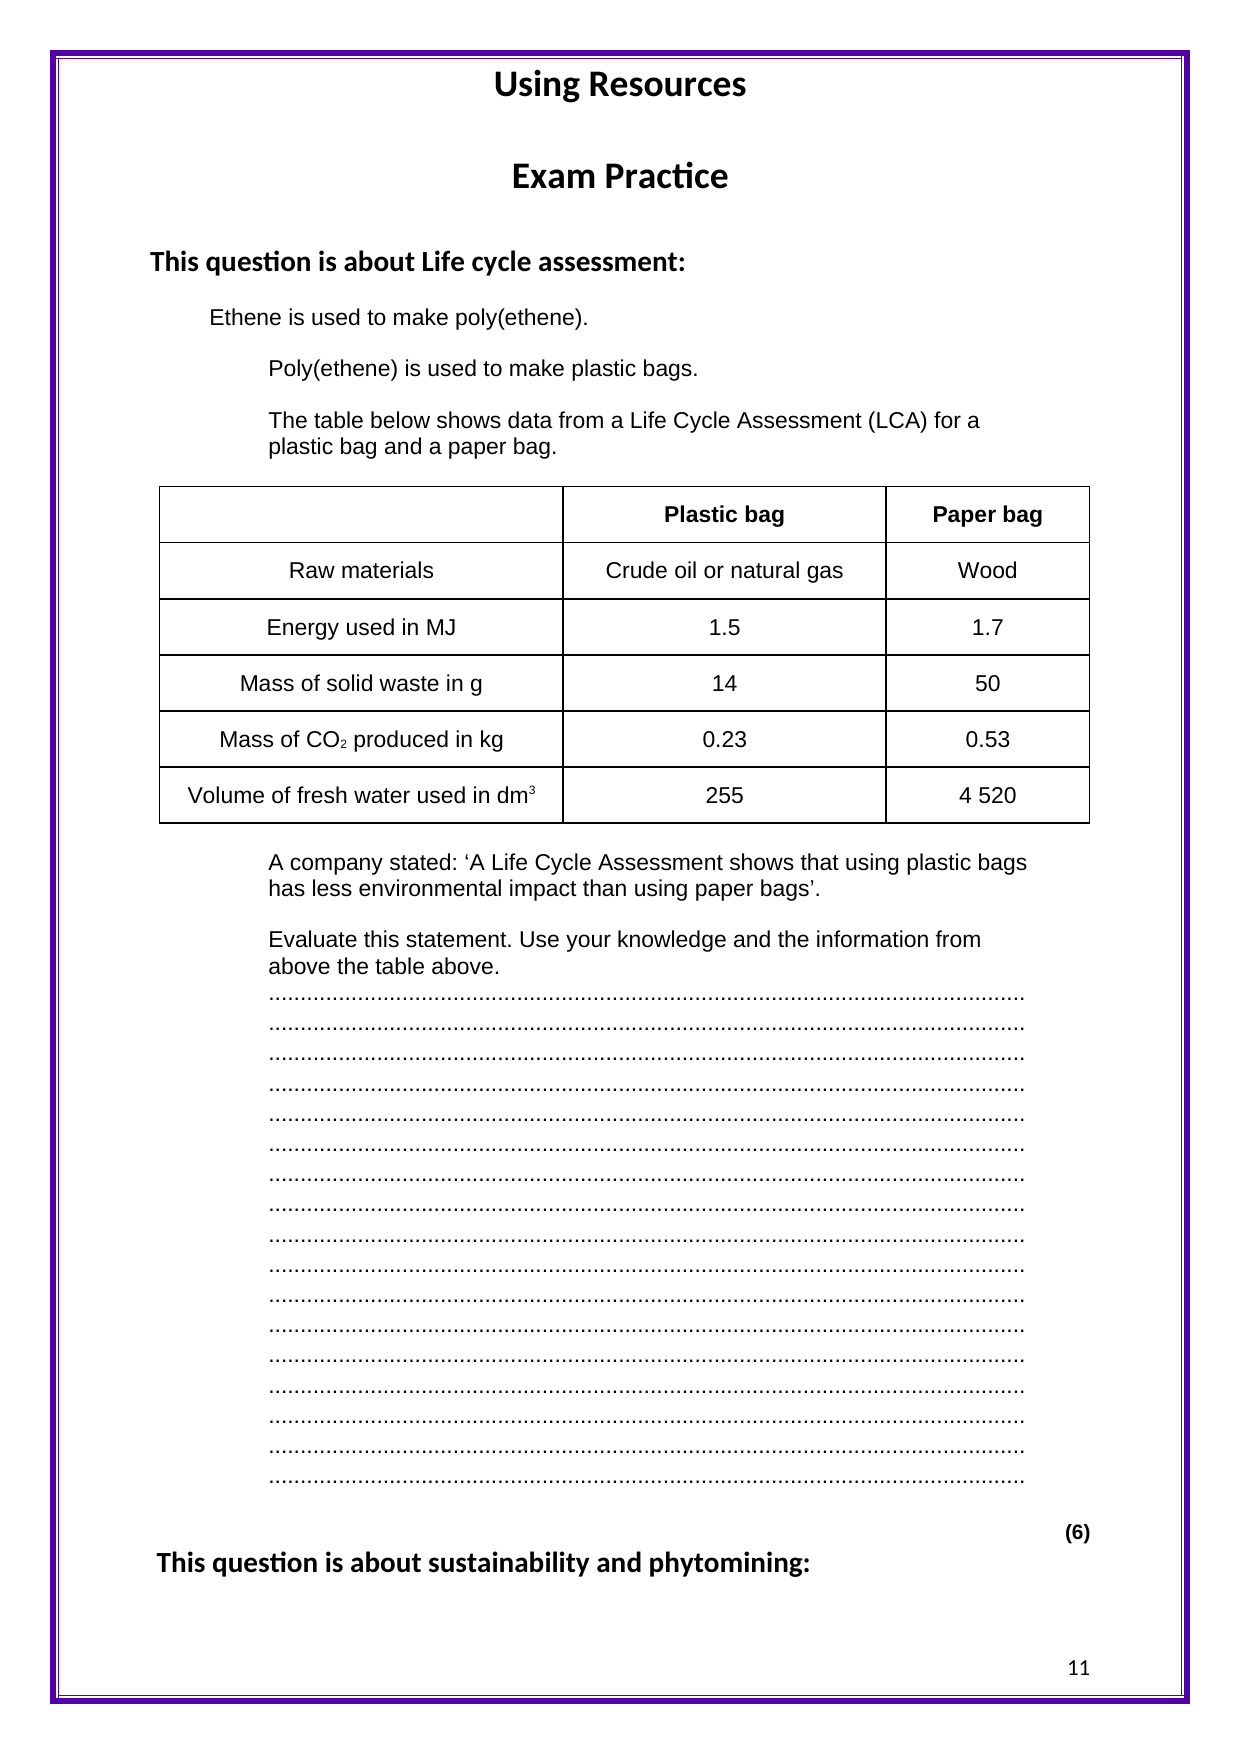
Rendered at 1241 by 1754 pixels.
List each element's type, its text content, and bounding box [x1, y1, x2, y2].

table_cell [150, 542, 159, 598]
text Evaluate this statement. Use your knowledge and the information from above the table above. [268, 926, 1031, 979]
table_cell Mass of solid waste in g [160, 656, 562, 710]
text This question is about Life cycle assessment: [150, 243, 1090, 279]
table_cell 1.5 [564, 600, 885, 654]
text A company stated: ‘A Life Cycle Assessment shows that using plastic bags has less environmental impact than using paper bags’. [268, 848, 1031, 901]
table_cell Wood [887, 543, 1089, 598]
table_cell Raw materials [160, 543, 562, 598]
text ....................................................................................................................... [268, 1130, 1031, 1156]
text Using Resources [150, 60, 1090, 106]
text ....................................................................................................................... [268, 1432, 1031, 1458]
table_header Paper bag [887, 487, 1089, 542]
text ....................................................................................................................... [268, 1372, 1031, 1398]
table_header [160, 487, 562, 542]
table_cell [150, 710, 159, 766]
text ....................................................................................................................... [268, 1160, 1031, 1187]
table_cell 4 520 [887, 768, 1089, 822]
text ....................................................................................................................... [268, 1311, 1031, 1338]
text (6) [150, 1519, 1090, 1544]
table_cell Volume of fresh water used in dm3 [160, 768, 562, 822]
text ....................................................................................................................... [268, 1462, 1031, 1489]
table_cell Crude oil or natural gas [564, 543, 885, 598]
text ....................................................................................................................... [268, 1221, 1031, 1247]
text ....................................................................................................................... [268, 1100, 1031, 1126]
text ....................................................................................................................... [268, 1341, 1031, 1368]
table_header Plastic bag [564, 487, 885, 542]
table_cell 255 [564, 768, 885, 822]
table_cell Mass of CO2 produced in kg [160, 712, 562, 766]
table_cell [150, 654, 159, 710]
text Poly(ethene) is used to make plastic bags. [268, 355, 1031, 382]
text ....................................................................................................................... [268, 1069, 1031, 1096]
table_cell 50 [887, 656, 1089, 710]
text ....................................................................................................................... [268, 1251, 1031, 1277]
table_cell [150, 766, 159, 822]
text The table below shows data from a Life Cycle Assessment (LCA) for a plastic bag and a paper bag. [268, 407, 1031, 459]
text ....................................................................................................................... [268, 1009, 1031, 1036]
table_cell 14 [564, 656, 885, 710]
table_header [150, 486, 159, 542]
text ....................................................................................................................... [268, 1190, 1031, 1217]
text Ethene is used to make poly(ethene). [209, 304, 1031, 330]
text ....................................................................................................................... [268, 1402, 1031, 1428]
table_cell 0.53 [887, 712, 1089, 766]
text Exam Practice [150, 152, 1090, 197]
table_cell 1.7 [887, 600, 1089, 654]
text ....................................................................................................................... [268, 1281, 1031, 1307]
table_cell 0.23 [564, 712, 885, 766]
table_cell [150, 598, 159, 654]
text This question is about sustainability and phytomining: [150, 1544, 1090, 1579]
text ....................................................................................................................... [268, 1039, 1031, 1066]
table_cell Energy used in MJ [160, 600, 562, 654]
text ....................................................................................................................... [268, 979, 1031, 1005]
